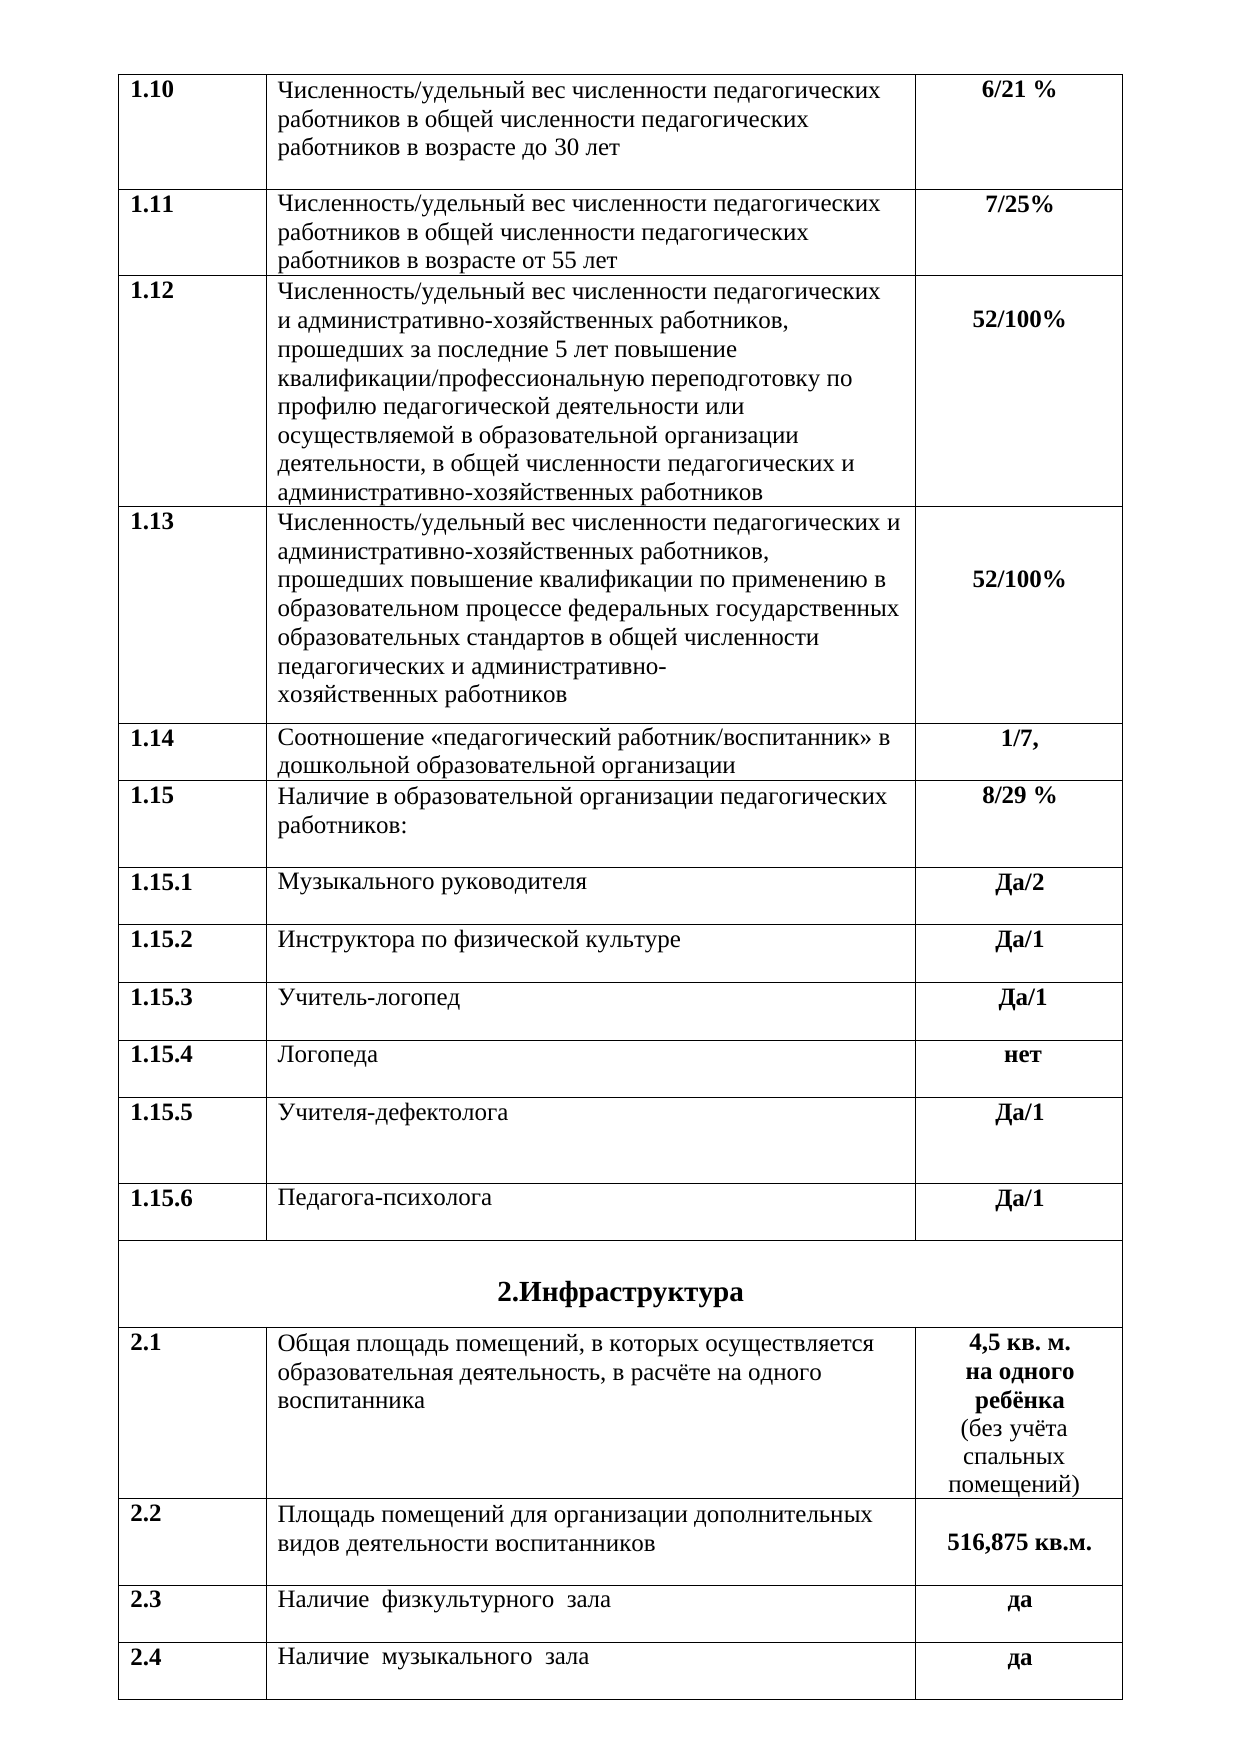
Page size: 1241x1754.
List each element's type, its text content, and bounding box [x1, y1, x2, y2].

table_cell Численность/удельный вес численности педагогических и административно-хозяйственных работников, прошедших повышение квалификации по применению в образовательном процессе федеральных государственных образовательных стандартов в общей численности педагогических и административно- хозяйственных работников [267, 507, 915, 723]
table_cell Наличие музыкального зала [267, 1643, 915, 1699]
table_cell 1.14 [119, 724, 266, 780]
table_cell 1.13 [119, 507, 266, 723]
table_cell 2.4 [119, 1643, 266, 1699]
table_cell Численность/удельный вес численности педагогических работников в общей численности педагогических работников в возрасте до 30 лет [267, 75, 915, 189]
table_cell Инструктора по физической культуре [267, 925, 915, 982]
table_cell 1.15.3 [119, 983, 266, 1039]
table_cell 7/25% [916, 190, 1122, 275]
table_cell Учителя-дефектолога [267, 1098, 915, 1183]
table_cell Наличие в образовательной организации педагогических работников: [267, 781, 915, 867]
table_cell 1.11 [119, 190, 266, 275]
table_cell Да/1 [916, 983, 1122, 1039]
table_cell Да/1 [916, 1098, 1122, 1183]
table_cell 2.Инфраструктура [119, 1241, 1122, 1327]
table_cell нет [916, 1041, 1122, 1097]
table_cell 1.15.5 [119, 1098, 266, 1183]
table_cell 4,5 кв. м. на одного ребёнка (без учёта спальных помещений) [916, 1328, 1122, 1498]
table_cell 52/100% [916, 276, 1122, 506]
table_cell 1/7, [916, 724, 1122, 780]
table_cell Логопеда [267, 1041, 915, 1097]
table_cell да [916, 1643, 1122, 1699]
table_cell 2.2 [119, 1499, 266, 1584]
table_cell 2.1 [119, 1328, 266, 1498]
table_cell 6/21 % [916, 75, 1122, 189]
table_cell Численность/удельный вес численности педагогических и административно-хозяйственных работников, прошедших за последние 5 лет повышение квалификации/профессиональную переподготовку по профилю педагогической деятельности или осуществляемой в образовательной организации деятельности, в общей численности педагогических и административно-хозяйственных работников [267, 276, 915, 506]
table_cell 1.15.6 [119, 1184, 266, 1240]
table_cell 2.3 [119, 1586, 266, 1642]
table_cell Соотношение «педагогический работник/воспитанник» в дошкольной образовательной организации [267, 724, 915, 780]
table_cell 1.10 [119, 75, 266, 189]
table_cell 1.12 [119, 276, 266, 506]
table_cell 516,875 кв.м. [916, 1499, 1122, 1584]
table_cell Музыкального руководителя [267, 868, 915, 924]
table_cell Педагога-психолога [267, 1184, 915, 1240]
table_cell 1.15.4 [119, 1041, 266, 1097]
table_cell да [916, 1586, 1122, 1642]
table_cell Да/1 [916, 1184, 1122, 1240]
table_cell 52/100% [916, 507, 1122, 723]
table_cell 8/29 % [916, 781, 1122, 867]
table_cell Да/2 [916, 868, 1122, 924]
table_cell Общая площадь помещений, в которых осуществляется образовательная деятельность, в расчёте на одного воспитанника [267, 1328, 915, 1498]
table_cell Да/1 [916, 925, 1122, 982]
table_cell Численность/удельный вес численности педагогических работников в общей численности педагогических работников в возрасте от 55 лет [267, 190, 915, 275]
table_cell Площадь помещений для организации дополнительных видов деятельности воспитанников [267, 1499, 915, 1584]
table_cell 1.15 [119, 781, 266, 867]
table_cell 1.15.2 [119, 925, 266, 982]
table_cell Наличие физкультурного зала [267, 1586, 915, 1642]
table_cell Учитель-логопед [267, 983, 915, 1039]
table_cell 1.15.1 [119, 868, 266, 924]
